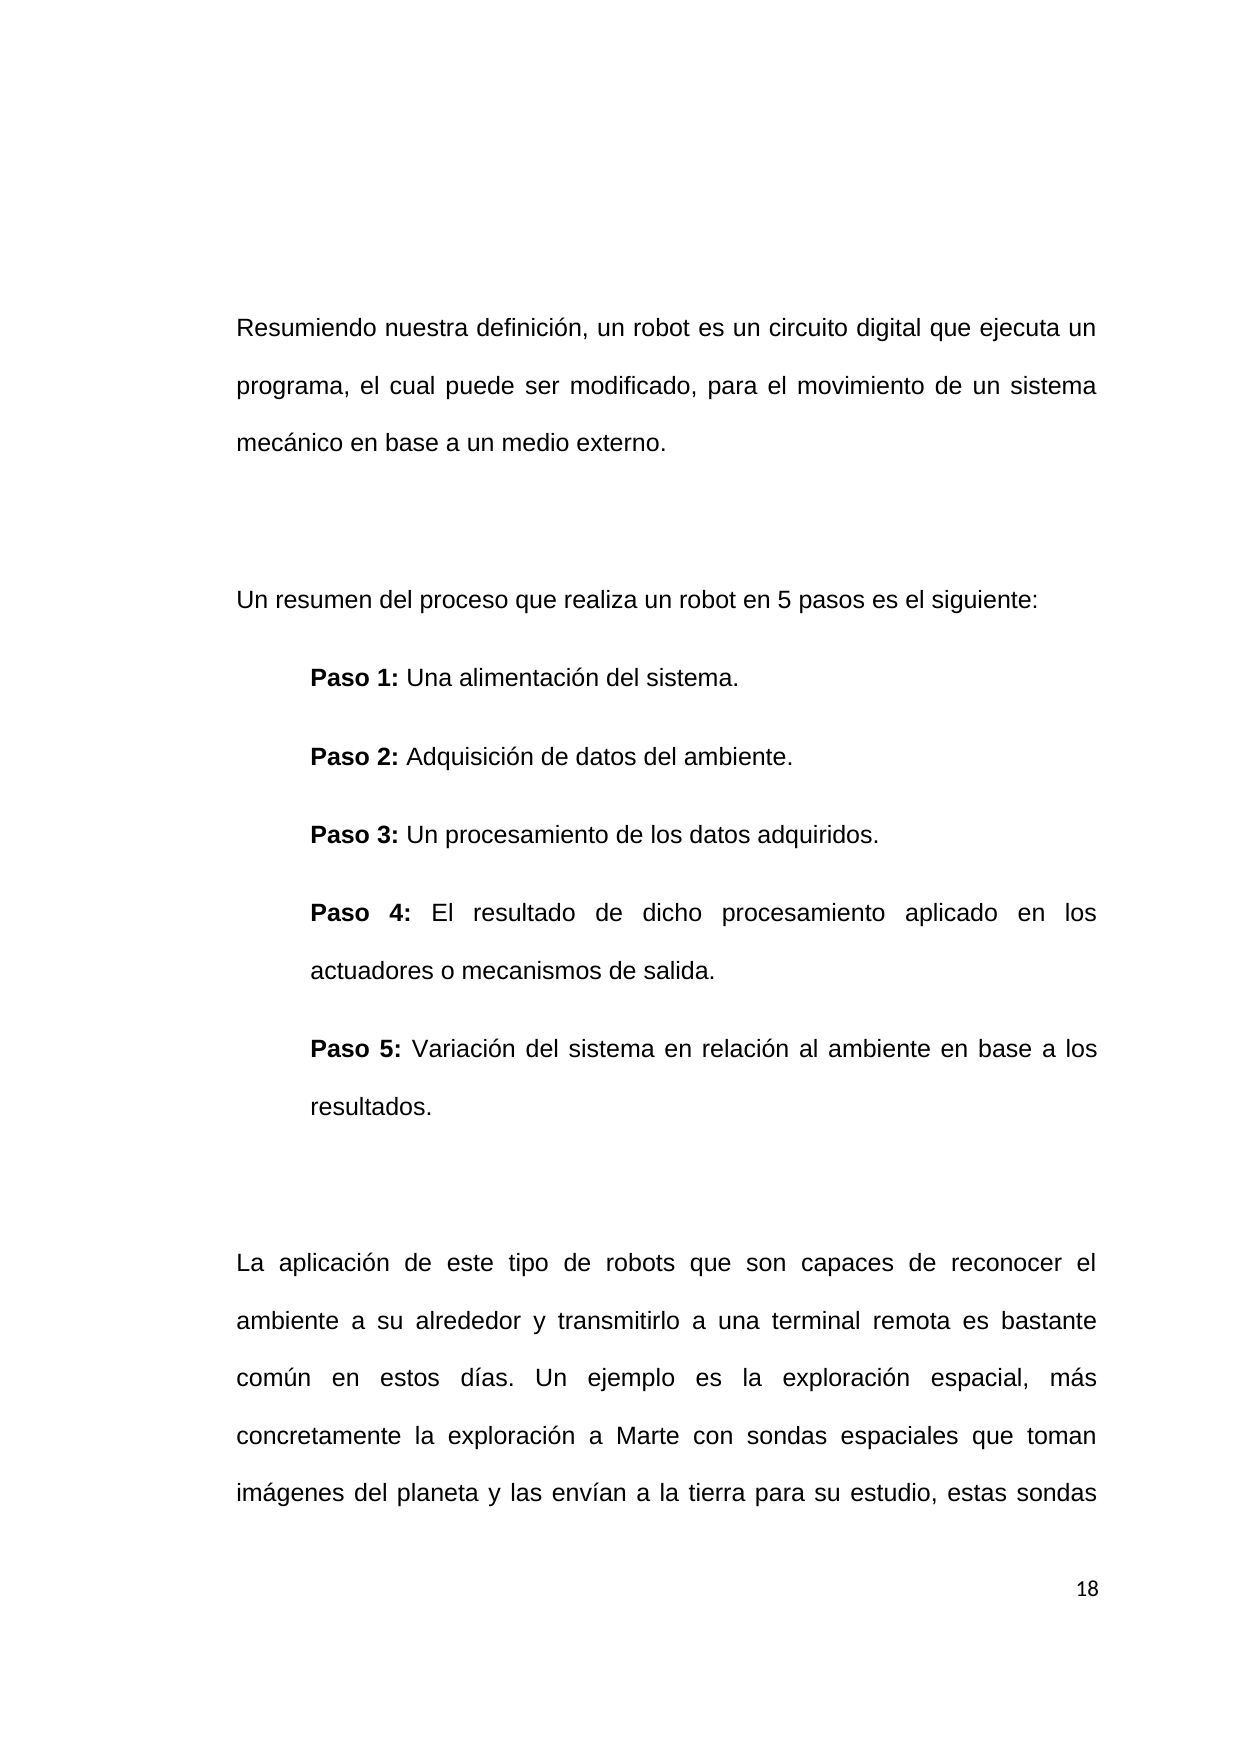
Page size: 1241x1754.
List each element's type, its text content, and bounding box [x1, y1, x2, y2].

text Resumiendo nuestra definición, un robot es un circuito digital que ejecuta un programa, el cual puede ser modificado, para el movimiento de un sistema mecánico en base a un medio externo. [236, 313, 1098, 457]
text Paso 5: Variación del sistema en relación al ambiente en base a los resultados. [310, 1034, 1098, 1120]
text Paso 2: Adquisición de datos del ambiente. [310, 741, 1098, 770]
text Paso 1: Una alimentación del sistema. [310, 663, 1098, 692]
text Un resumen del proceso que realiza un robot en 5 pasos es el siguiente: [236, 585, 1098, 613]
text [236, 1248, 1098, 1507]
text Paso 3: Un procesamiento de los datos adquiridos. [310, 820, 1098, 848]
text Paso 4: El resultado de dicho procesamiento aplicado en los actuadores o mecanismos de salida. [310, 898, 1098, 984]
